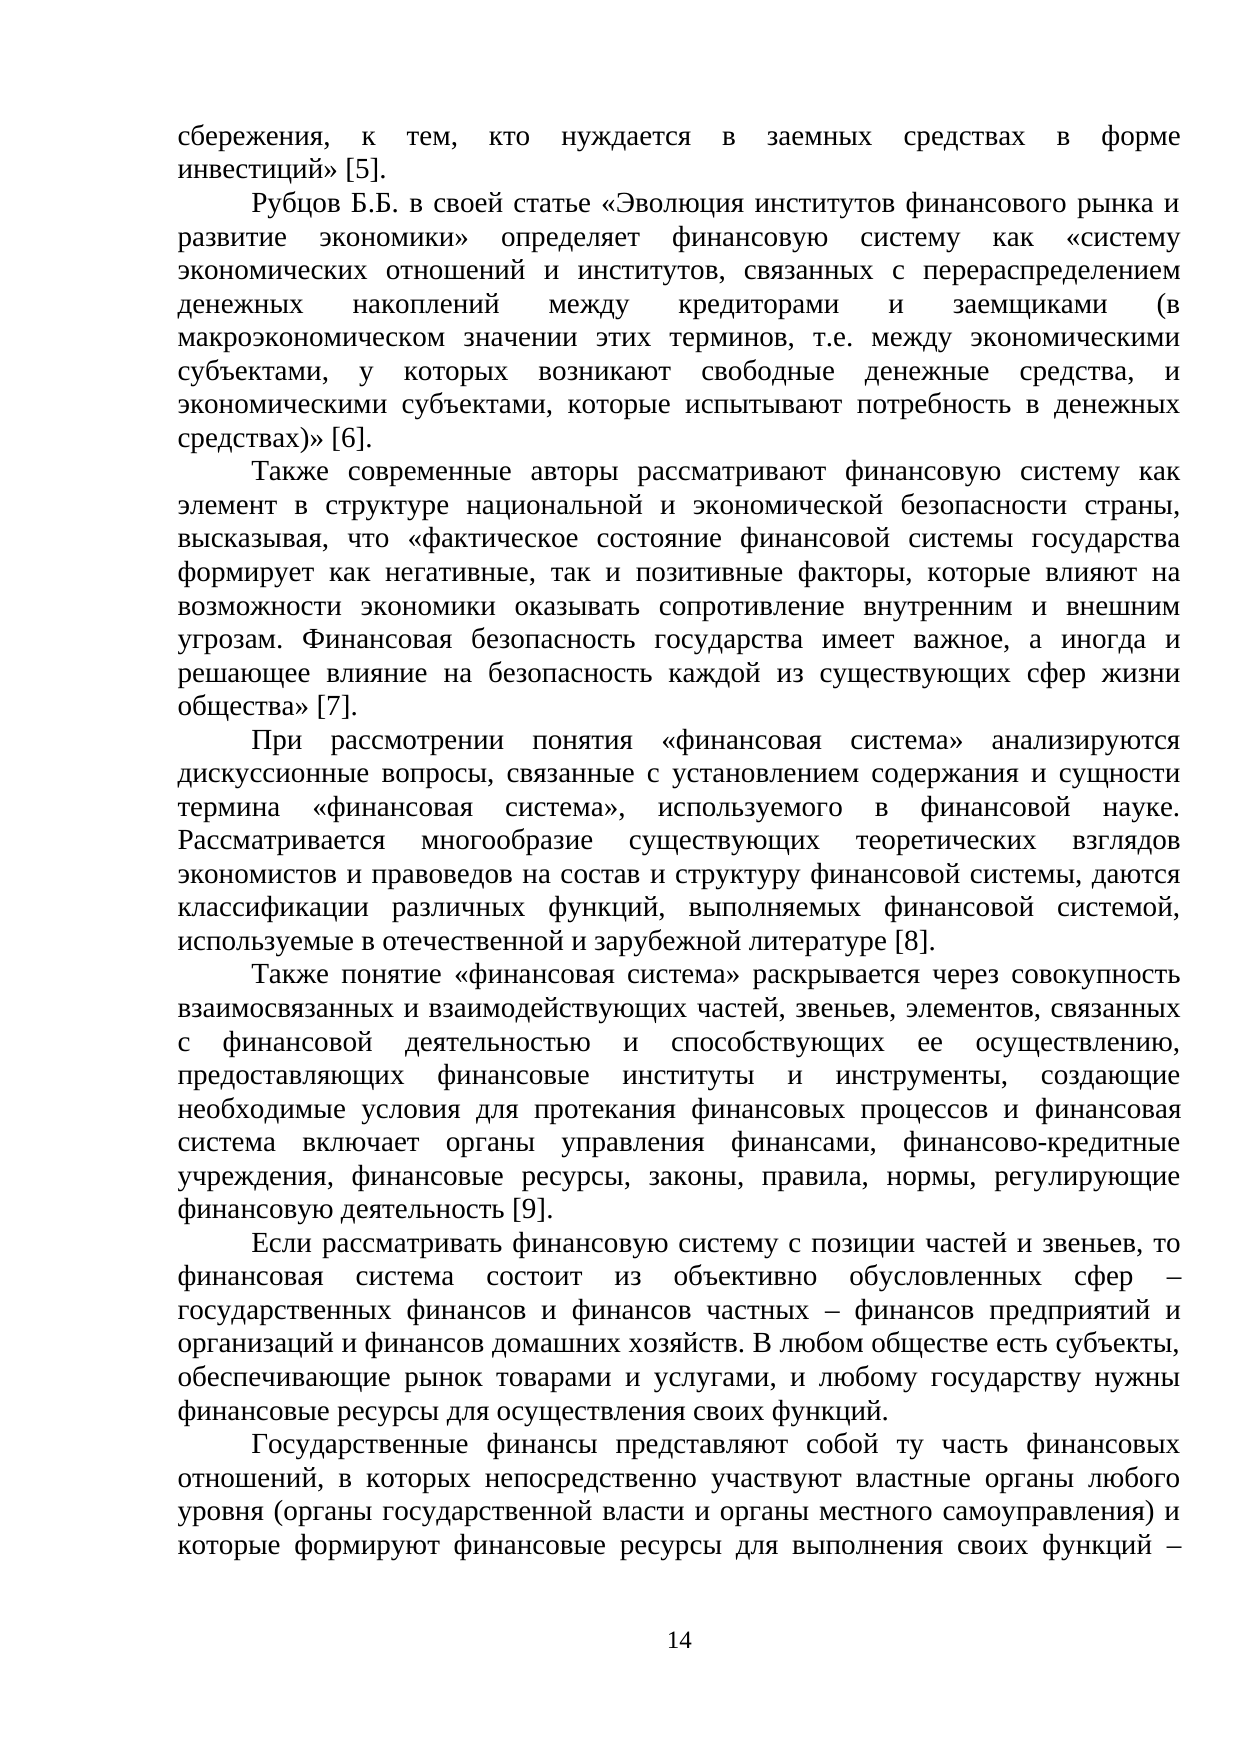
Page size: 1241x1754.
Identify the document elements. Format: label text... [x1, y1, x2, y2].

text При рассмотрении понятия «финансовая система» анализируются дискуссионные вопросы, связанные с установлением содержания и сущности термина «финансовая система», используемого в финансовой науке. Рассматривается многообразие существующих теоретических взглядов экономистов и правоведов на состав и структуру финансовой системы, даются классификации различных функций, выполняемых финансовой системой, используемые в отечественной и зарубежной литературе [8]. [177, 722, 1181, 957]
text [177, 1426, 1181, 1560]
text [177, 118, 1181, 185]
text Также современные авторы рассматривают финансовую систему как элемент в структуре национальной и экономической безопасности страны, высказывая, что «фактическое состояние финансовой системы государства формирует как негативные, так и позитивные факторы, которые влияют на возможности экономики оказывать сопротивление внутренним и внешним угрозам. Финансовая безопасность государства имеет важное, а иногда и решающее влияние на безопасность каждой из существующих сфер жизни общества» [7]. [177, 453, 1181, 722]
text Рубцов Б.Б. в своей статье «Эволюция институтов финансового рынка и развитие экономики» определяет финансовую систему как «систему экономических отношений и институтов, связанных с перераспределением денежных накоплений между кредиторами и заемщиками (в макроэкономическом значении этих терминов, т.е. между экономическими субъектами, у которых возникают свободные денежные средства, и экономическими субъектами, которые испытывают потребность в денежных средствах)» [6]. [177, 185, 1181, 453]
text Также понятие «финансовая система» раскрывается через совокупность взаимосвязанных и взаимодействующих частей, звеньев, элементов, связанных с финансовой деятельностью и способствующих ее осуществлению, предоставляющих финансовые институты и инструменты, создающие необходимые условия для протекания финансовых процессов и финансовая система включает органы управления финансами, финансово-кредитные учреждения, финансовые ресурсы, законы, правила, нормы, регулирующие финансовую деятельность [9]. [177, 957, 1181, 1225]
text Если рассматривать финансовую систему с позиции частей и звеньев, то финансовая система состоит из объективно обусловленных сфер – государственных финансов и финансов частных – финансов предприятий и организаций и финансов домашних хозяйств. В любом обществе есть субъекты, обеспечивающие рынок товарами и услугами, и любому государству нужны финансовые ресурсы для осуществления своих функций. [177, 1225, 1181, 1426]
